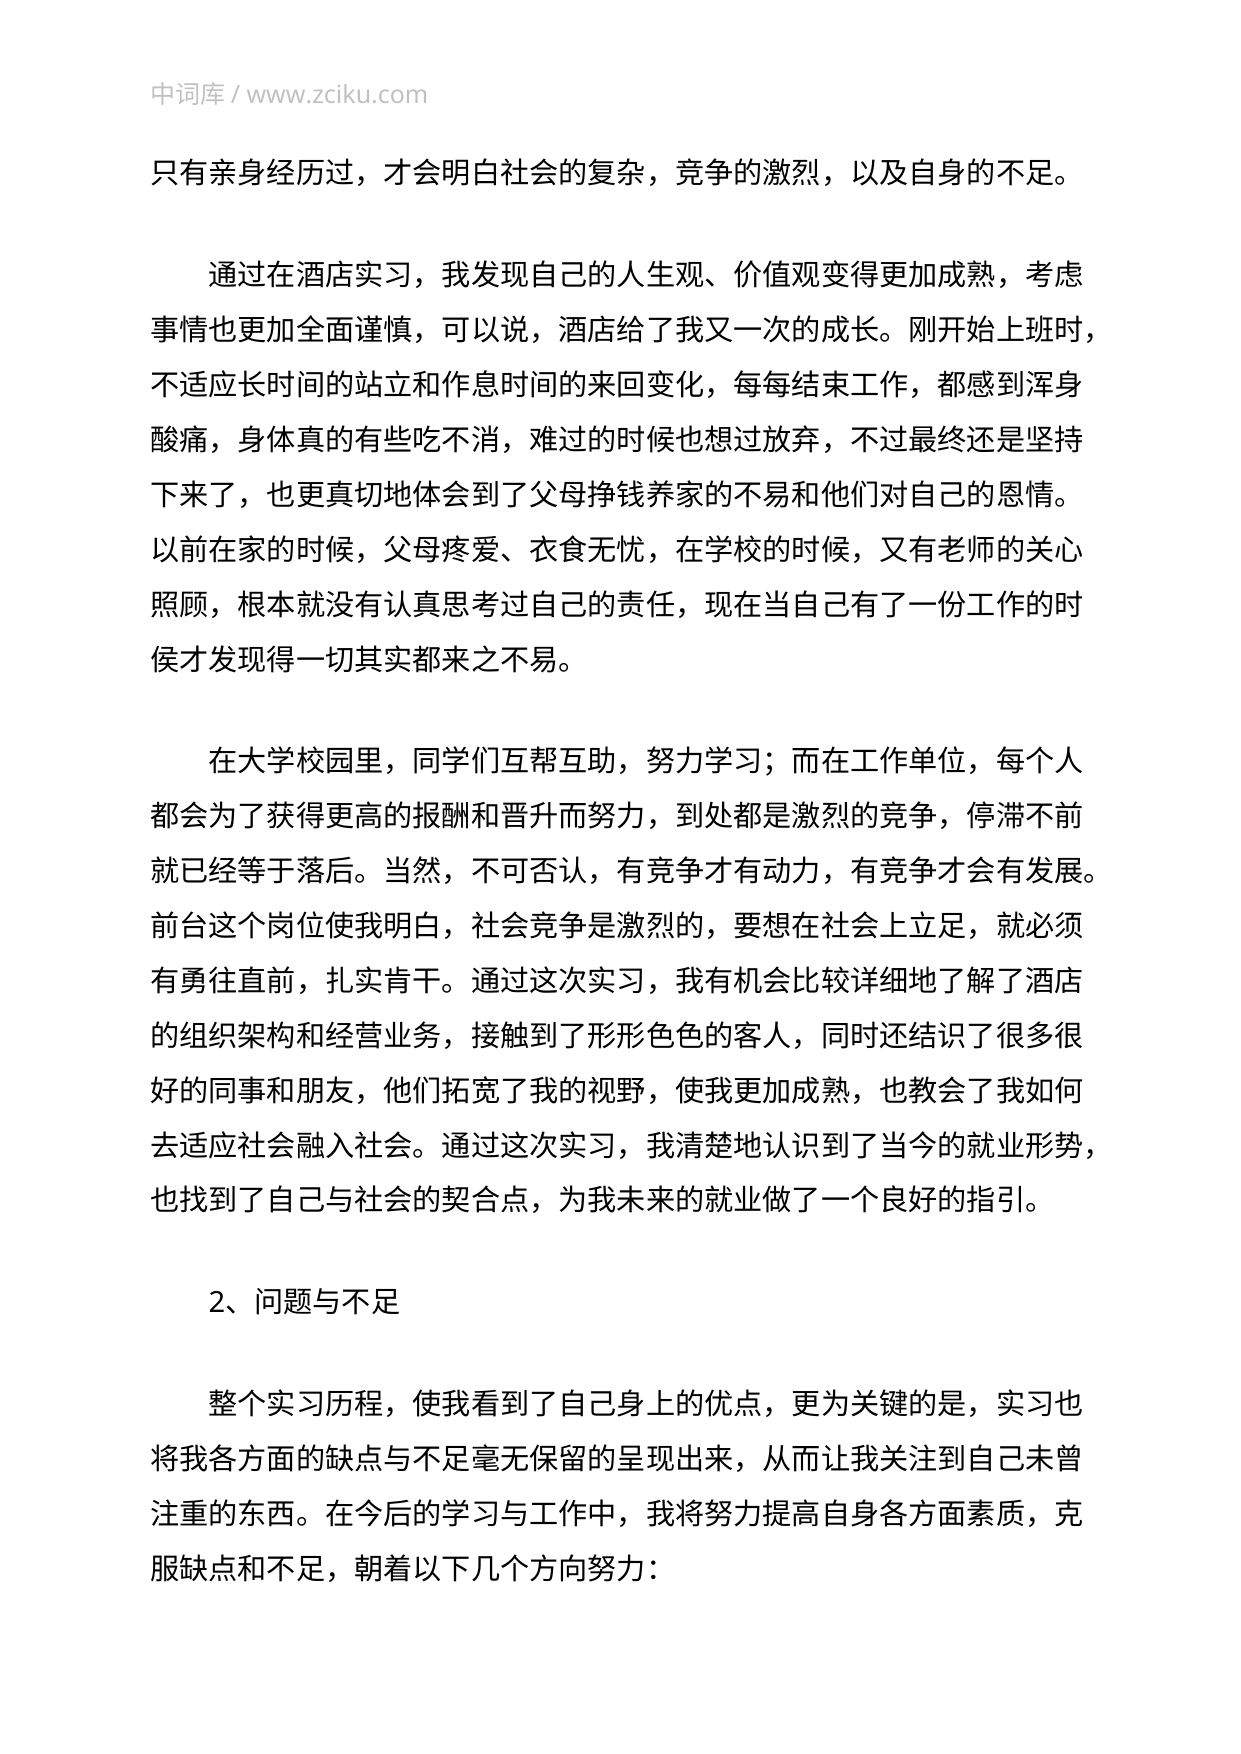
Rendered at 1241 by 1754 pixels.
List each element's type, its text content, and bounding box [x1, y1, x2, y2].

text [150, 150, 1090, 192]
text 通过在酒店实习，我发现自己的人生观、价值观变得更加成熟，考虑事情也更加全面谨慎，可以说，酒店给了我又一次的成长。刚开始上班时，不适应长时间的站立和作息时间的来回变化，每每结束工作，都感到浑身酸痛，身体真的有些吃不消，难过的时候也想过放弃，不过最终还是坚持下来了，也更真切地体会到了父母挣钱养家的不易和他们对自己的恩情。以前在家的时候，父母疼爱、衣食无忧，在学校的时候，又有老师的关心照顾，根本就没有认真思考过自己的责任，现在当自己有了一份工作的时侯才发现得一切其实都来之不易。 [150, 252, 1090, 678]
text 2、问题与不足 [150, 1279, 1090, 1321]
text 在大学校园里，同学们互帮互助，努力学习；而在工作单位，每个人都会为了获得更高的报酬和晋升而努力，到处都是激烈的竞争，停滞不前就已经等于落后。当然，不可否认，有竞争才有动力，有竞争才会有发展。前台这个岗位使我明白，社会竞争是激烈的，要想在社会上立足，就必须有勇往直前，扎实肯干。通过这次实习，我有机会比较详细地了解了酒店的组织架构和经营业务，接触到了形形色色的客人，同时还结识了很多很好的同事和朋友，他们拓宽了我的视野，使我更加成熟，也教会了我如何去适应社会融入社会。通过这次实习，我清楚地认识到了当今的就业形势，也找到了自己与社会的契合点，为我未来的就业做了一个良好的指引。 [150, 738, 1090, 1219]
text 整个实习历程，使我看到了自己身上的优点，更为关键的是，实习也将我各方面的缺点与不足毫无保留的呈现出来，从而让我关注到自己未曾注重的东西。在今后的学习与工作中，我将努力提高自身各方面素质，克服缺点和不足，朝着以下几个方向努力： [150, 1381, 1090, 1588]
